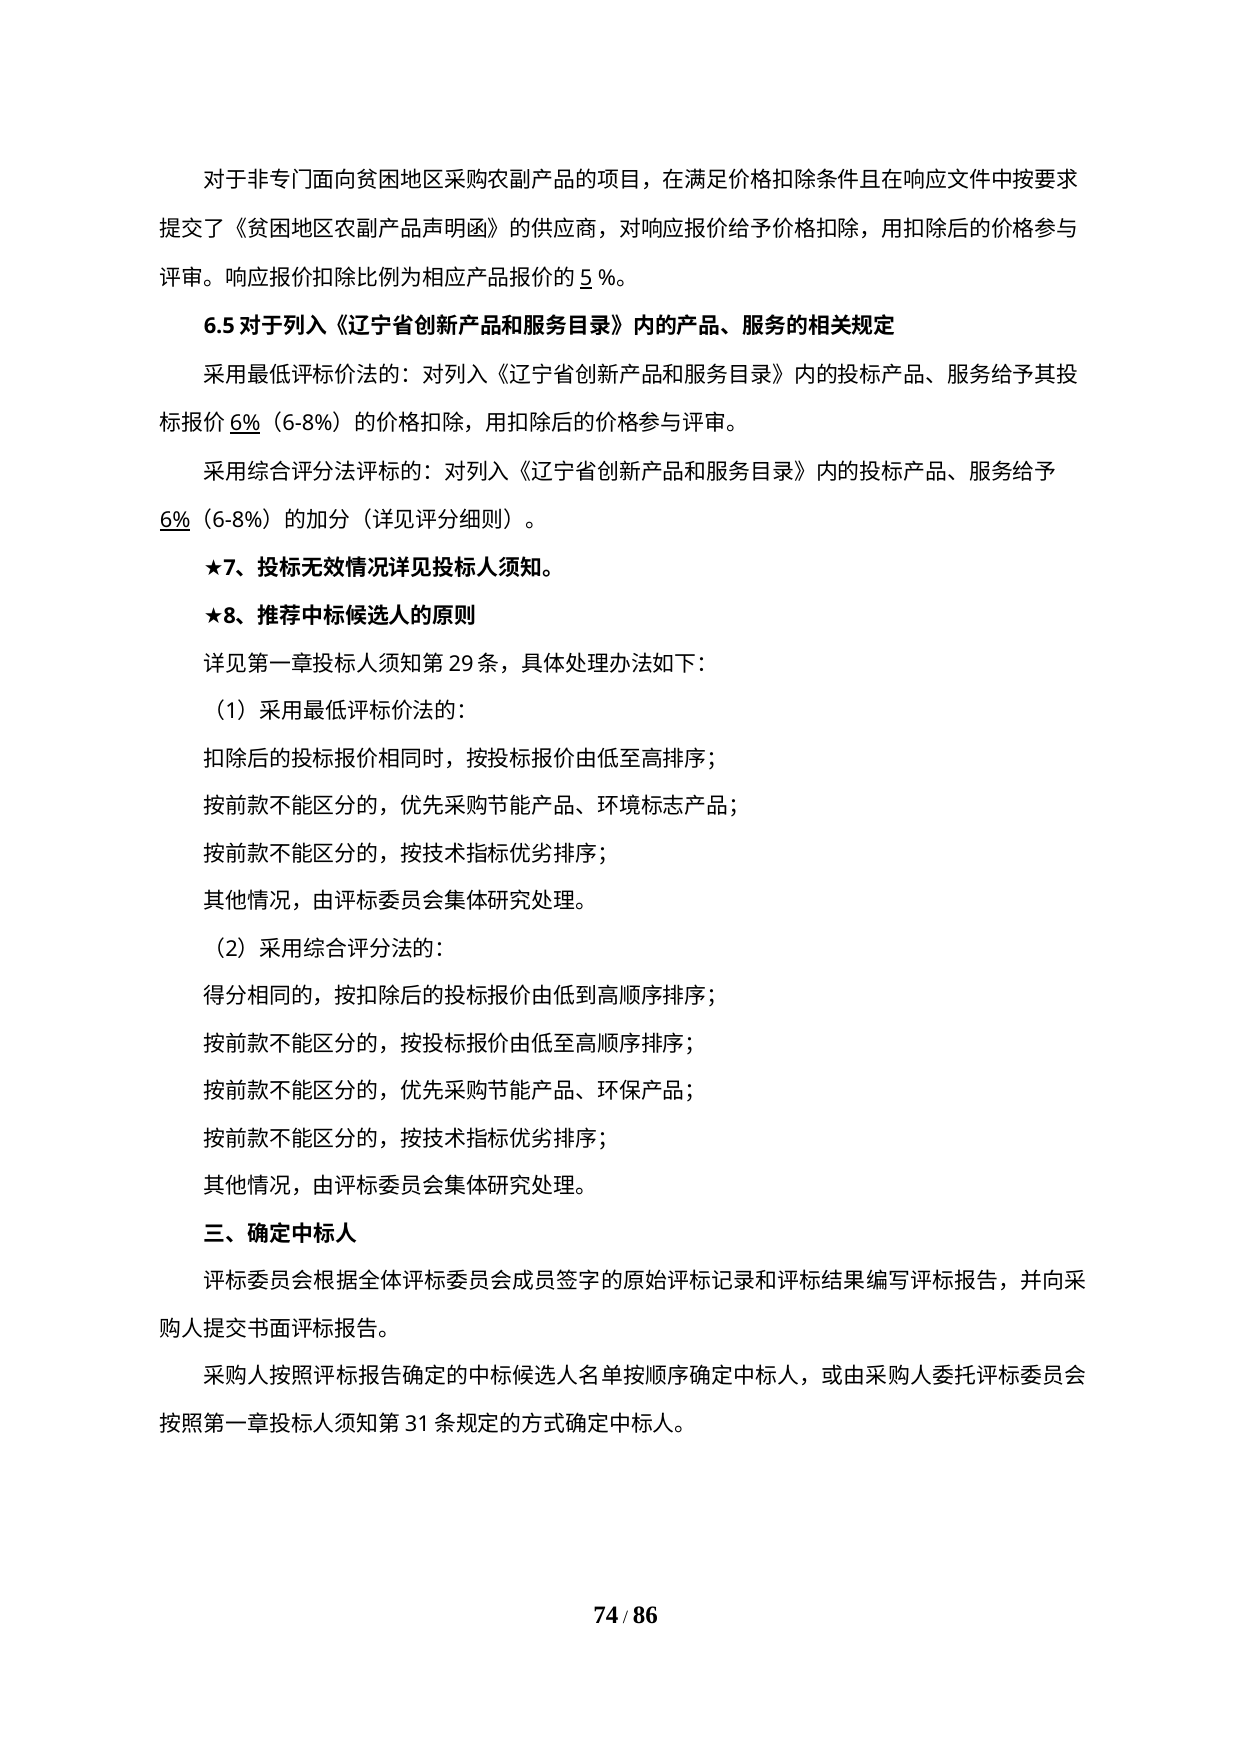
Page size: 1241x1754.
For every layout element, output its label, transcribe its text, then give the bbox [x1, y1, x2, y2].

text 按前款不能区分的，按投标报价由低至高顺序排序； [159, 1026, 1087, 1057]
text 详见第一章投标人须知第29条，具体处理办法如下： [159, 646, 1087, 677]
text 按前款不能区分的，优先采购节能产品、环境标志产品； [159, 788, 1087, 820]
list 采用最低评标价法的： [159, 693, 1087, 725]
text 按前款不能区分的，优先采购节能产品、环保产品； [159, 1073, 1087, 1105]
text ★8、推荐中标候选人的原则 [159, 598, 1087, 630]
text 得分相同的，按扣除后的投标报价由低到高顺序排序； [159, 978, 1087, 1010]
text 按前款不能区分的，按技术指标优劣排序； [159, 836, 1087, 867]
text 三、确定中标人 [159, 1216, 1087, 1247]
text 其他情况，由评标委员会集体研究处理。 [159, 1168, 1087, 1200]
text 采用综合评分法评标的：对列入《辽宁省创新产品和服务目录》内的投标产品、服务给予6%（6-8%）的加分（详见评分细则）。 [159, 453, 1087, 534]
text 评标委员会根据全体评标委员会成员签字的原始评标记录和评标结果编写评标报告，并向采购人提交书面评标报告。 [159, 1263, 1087, 1342]
text 6.5对于列入《辽宁省创新产品和服务目录》内的产品、服务的相关规定 [159, 308, 1087, 340]
text 采购人按照评标报告确定的中标候选人名单按顺序确定中标人，或由采购人委托评标委员会按照第一章投标人须知第31条规定的方式确定中标人。 [159, 1358, 1087, 1438]
text 其他情况，由评标委员会集体研究处理。 [159, 883, 1087, 915]
text 对于非专门面向贫困地区采购农副产品的项目，在满足价格扣除条件且在响应文件中按要求提交了《贫困地区农副产品声明函》的供应商，对响应报价给予价格扣除，用扣除后的价格参与评审。响应报价扣除比例为相应产品报价的5 %。 [159, 162, 1087, 292]
text 采用最低评标价法的：对列入《辽宁省创新产品和服务目录》内的投标产品、服务给予其投标报价6%（6-8%）的价格扣除，用扣除后的价格参与评审。 [159, 356, 1087, 437]
text 扣除后的投标报价相同时，按投标报价由低至高排序； [159, 741, 1087, 772]
text ★7、投标无效情况详见投标人须知。 [159, 550, 1087, 582]
text 按前款不能区分的，按技术指标优劣排序； [159, 1121, 1087, 1152]
list 采用综合评分法的： [159, 931, 1087, 962]
